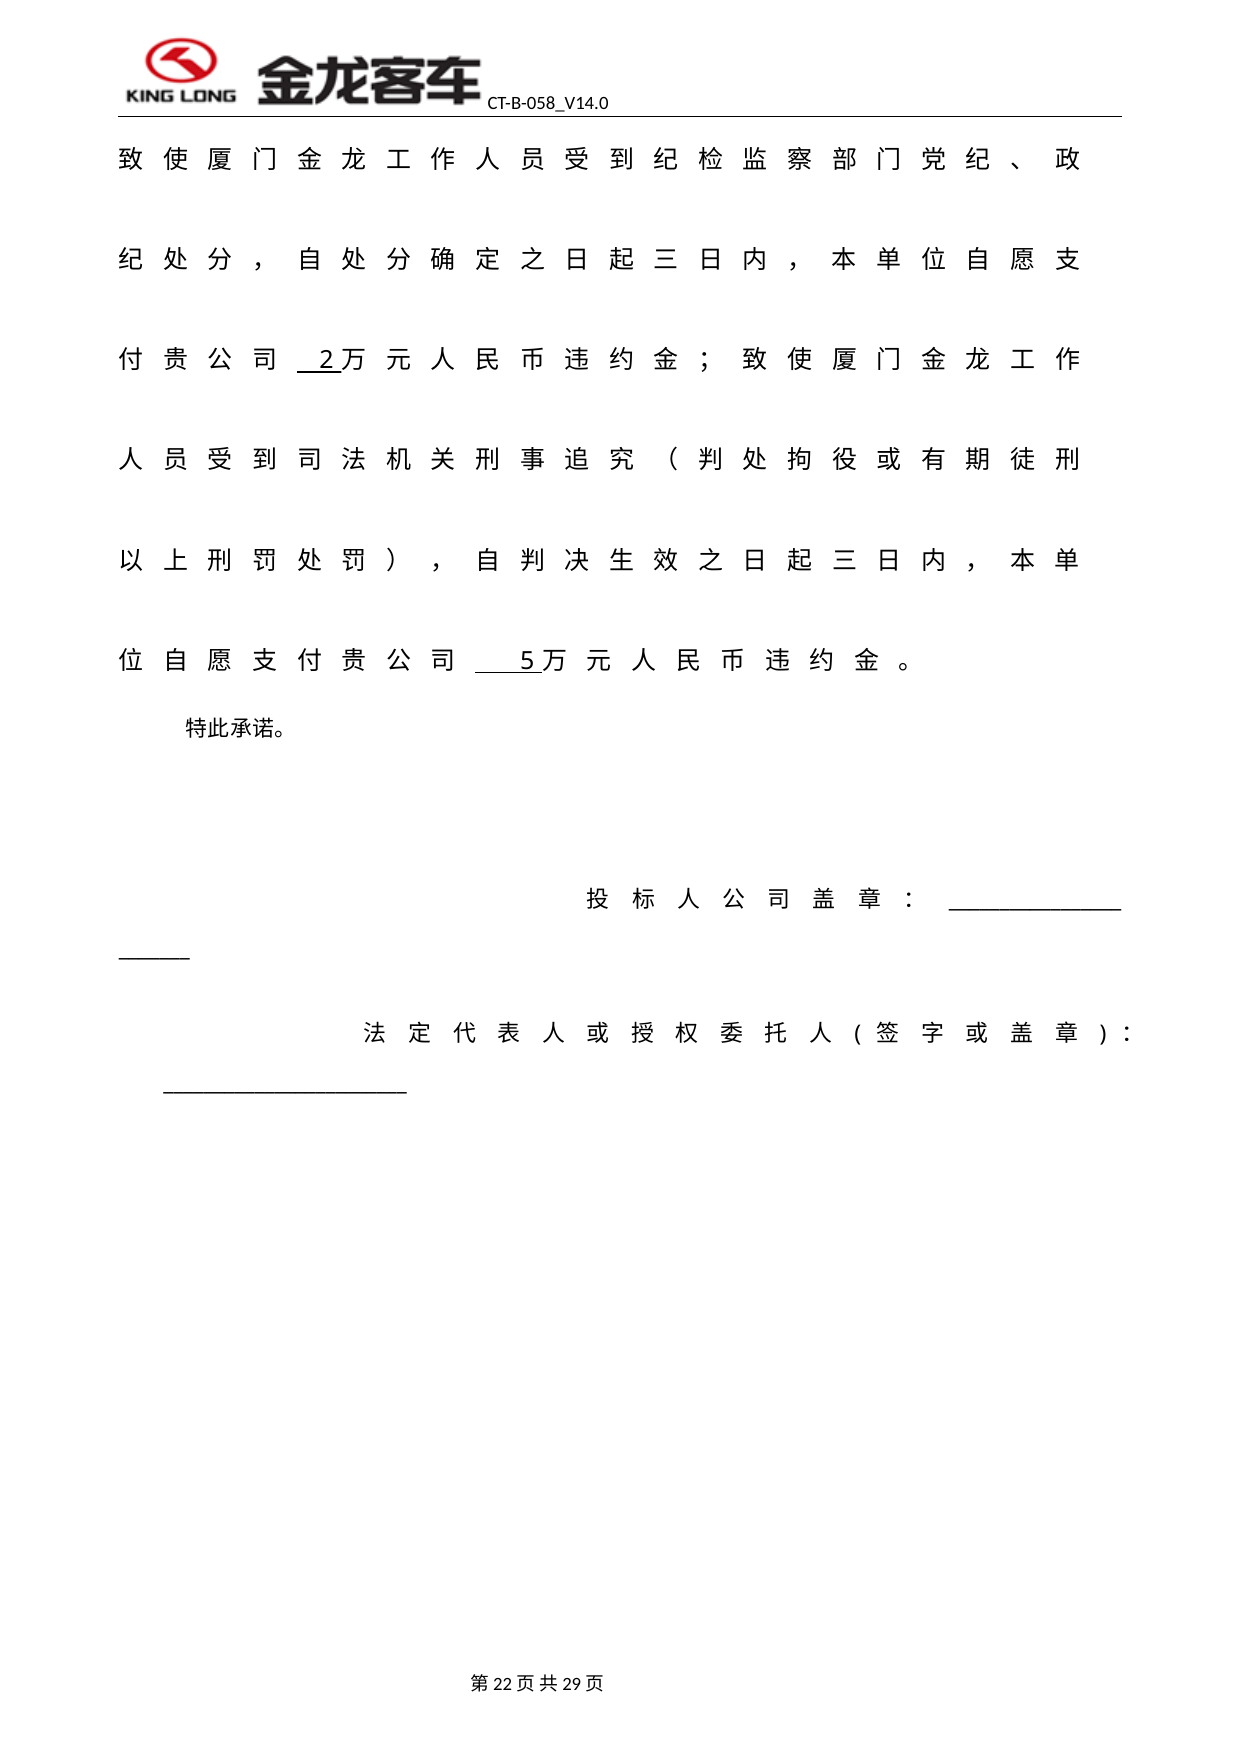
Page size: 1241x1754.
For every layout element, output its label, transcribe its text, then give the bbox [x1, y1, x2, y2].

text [118, 124, 1122, 692]
text 法定代表人或授权委托人(签字或盖章)：________________________ [163, 1015, 1122, 1098]
picture [118, 29, 488, 110]
text 特此承诺。 [118, 710, 1122, 744]
text 投标人公司盖章：________________________ [118, 881, 1122, 965]
